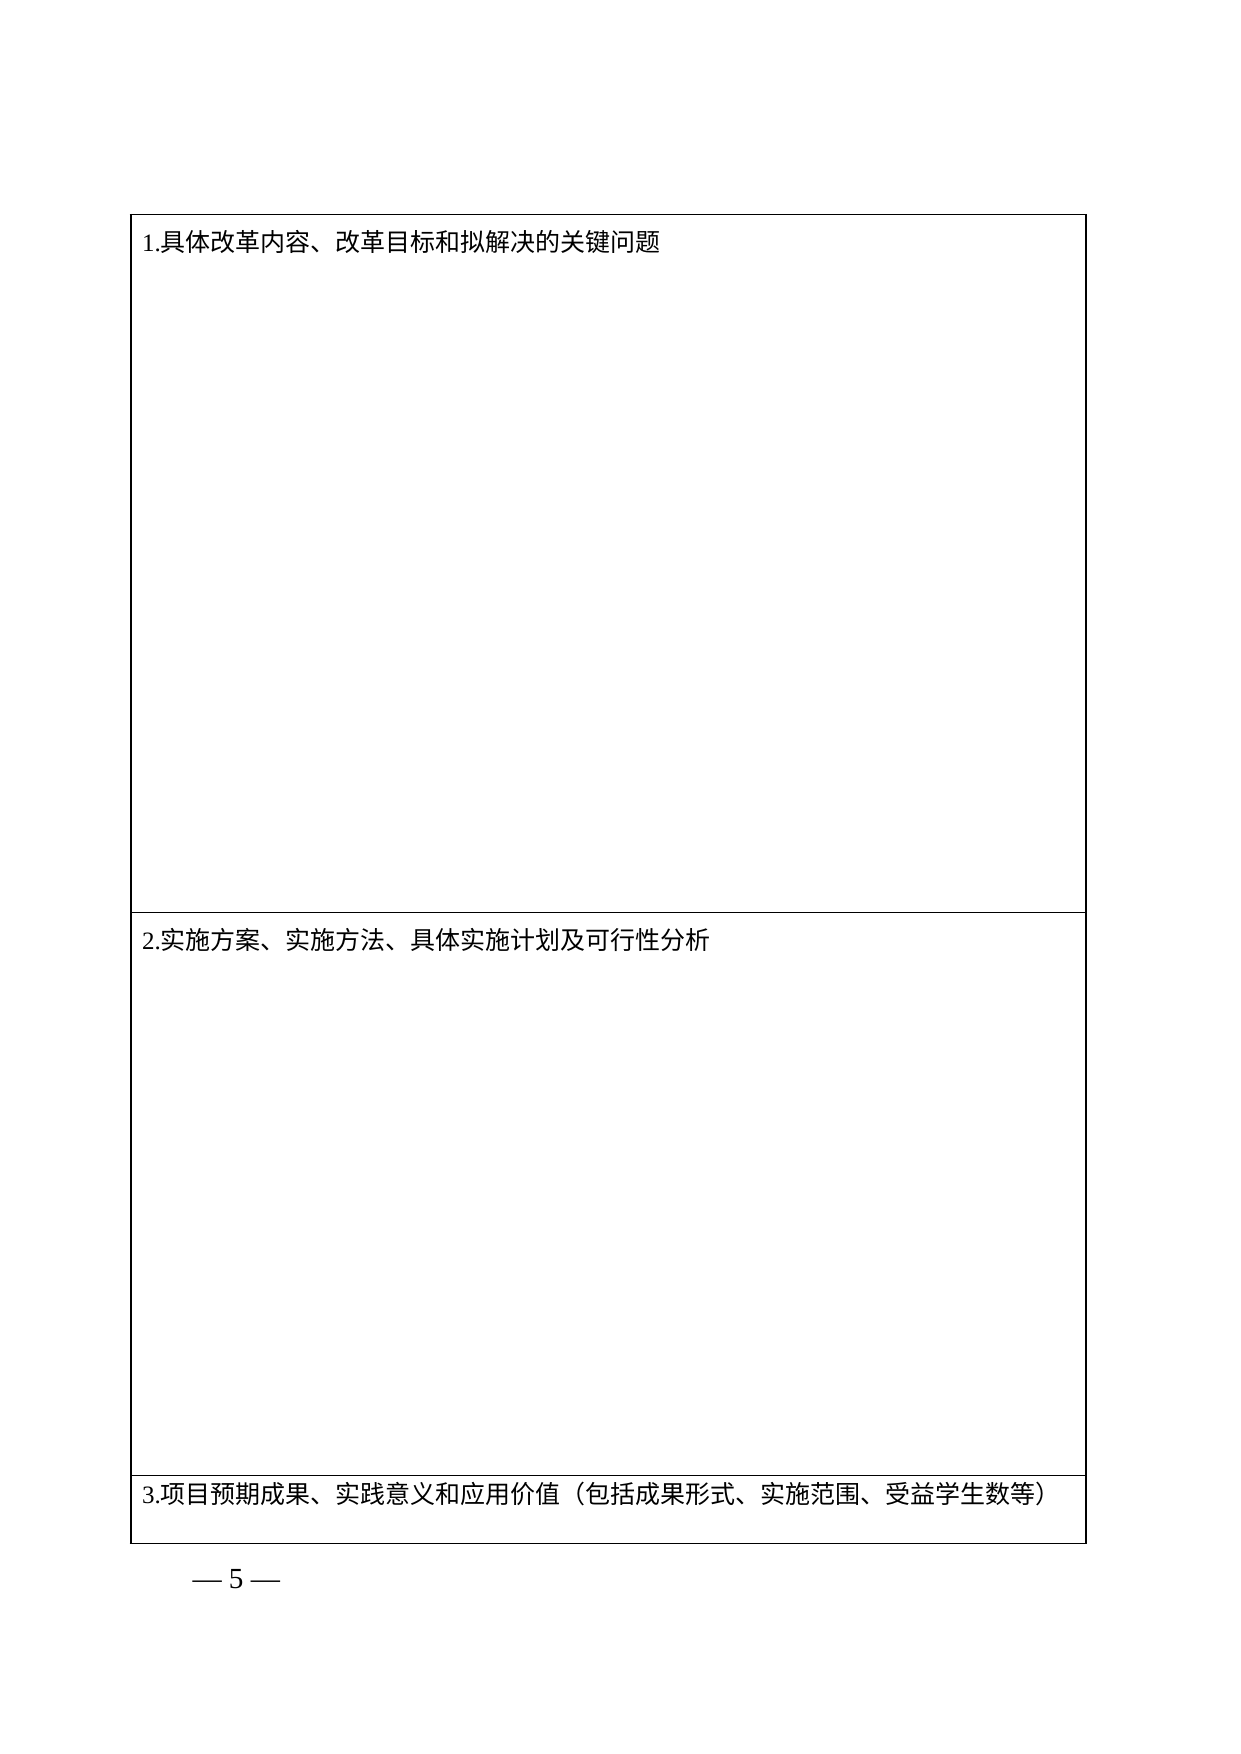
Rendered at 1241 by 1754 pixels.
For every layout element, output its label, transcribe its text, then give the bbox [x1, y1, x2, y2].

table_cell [132, 1476, 1085, 1543]
table_header 1.具体改革内容、改革目标和拟解决的关键问题 [132, 215, 1085, 912]
table_cell 2.实施方案、实施方法、具体实施计划及可行性分析 [132, 913, 1085, 1475]
